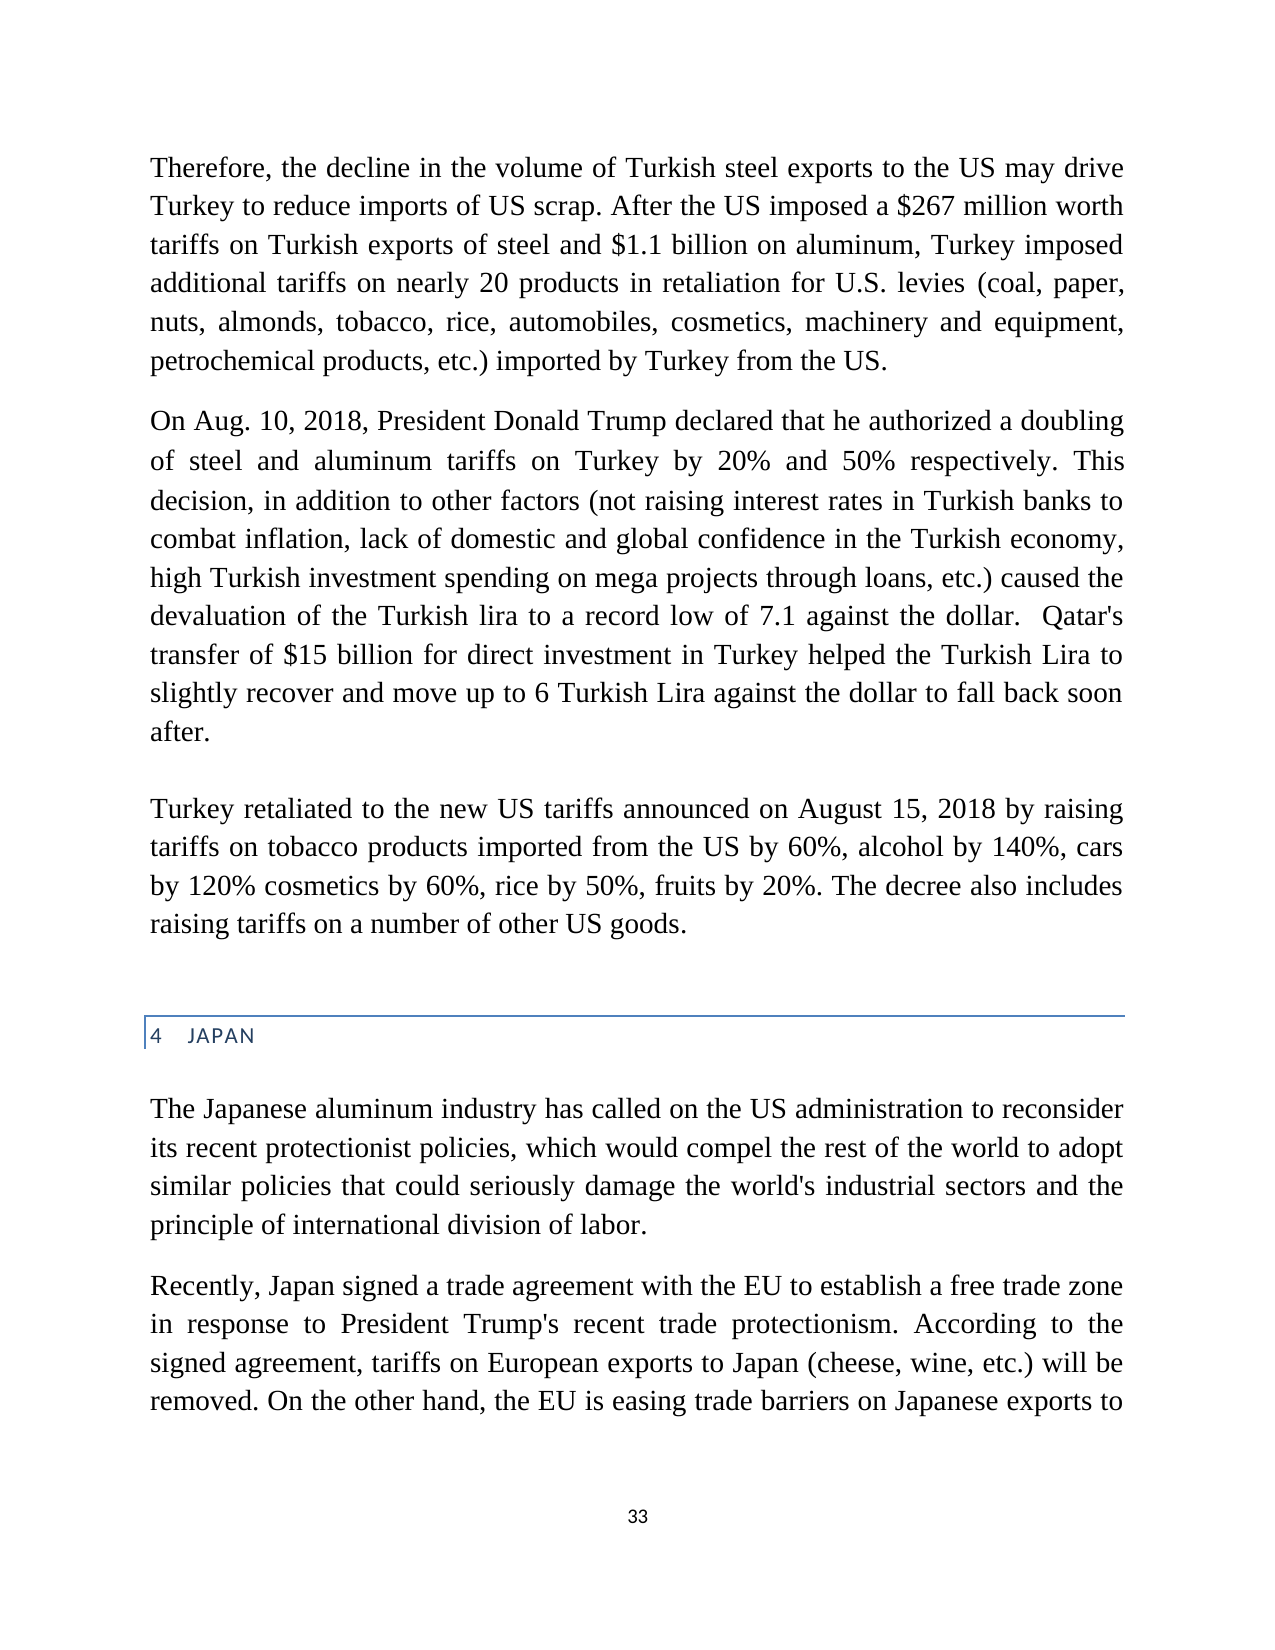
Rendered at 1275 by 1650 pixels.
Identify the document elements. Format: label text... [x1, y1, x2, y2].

text Turkey retaliated to the new US tariffs announced on August 15, 2018 by raising tariffs on tobacco products imported from the US by 60%, alcohol by 140%, cars by 120% cosmetics by 60%, rice by 50%, fruits by 20%. The decree also includes raising tariffs on a number of other US goods. [150, 791, 1125, 940]
text The Japanese aluminum industry has called on the US administration to reconsider its recent protectionist policies, which would compel the rest of the world to adopt similar policies that could seriously damage the world's industrial sectors and the principle of international division of labor. [150, 1091, 1125, 1241]
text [150, 150, 1125, 376]
subtitle Japan [146, 1017, 1125, 1049]
text On Aug. 10, 2018, President Donald Trump declared that he authorized a doubling of steel and aluminum tariffs on Turkey by 20% and 50% respectively. This decision, in addition to other factors (not raising interest rates in Turkish banks to combat inflation, lack of domestic and global confidence in the Turkish economy, high Turkish investment spending on mega projects through loans, etc.) caused the devaluation of the Turkish lira to a record low of 7.1 against the dollar. Qatar's transfer of $15 billion for direct investment in Turkey helped the Turkish Lira to slightly recover and move up to 6 Turkish Lira against the dollar to fall back soon after. [150, 403, 1125, 747]
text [150, 1268, 1125, 1417]
